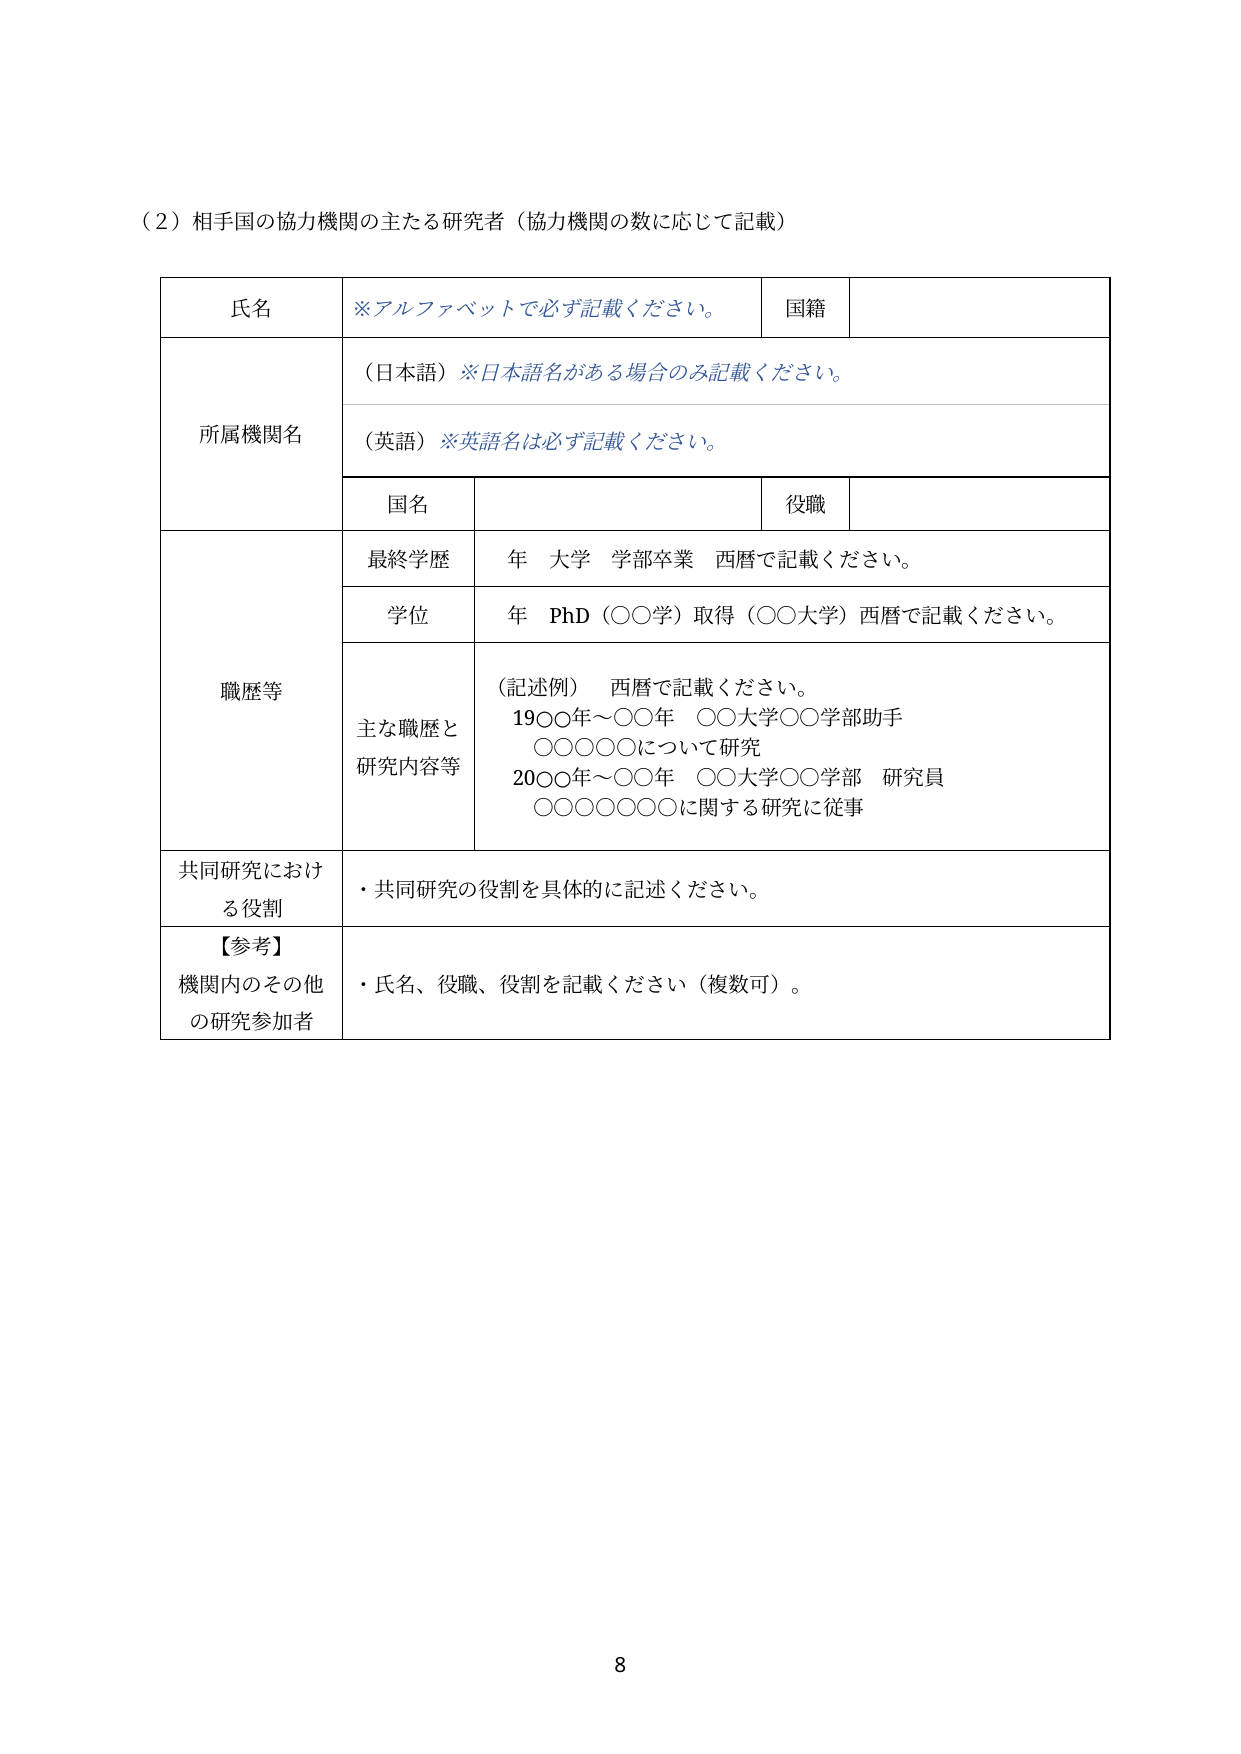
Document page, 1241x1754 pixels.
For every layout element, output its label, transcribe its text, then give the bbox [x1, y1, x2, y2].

table_header ※アルファベットで必ず記載ください。 [343, 278, 761, 337]
table_header 氏名 [161, 278, 342, 337]
table_cell 国名 [343, 478, 474, 530]
table_cell 最終学歴 [343, 531, 474, 586]
table_cell 年 大学 学部卒業 西暦で記載ください。 [475, 531, 1109, 586]
table_cell （英語）※英語名は必ず記載ください。 [343, 405, 1109, 476]
table_cell ・共同研究の役割を具体的に記述ください。 [343, 851, 1109, 926]
table_cell 【参考】 機関内のその他の研究参加者 [161, 927, 342, 1039]
table_cell [475, 478, 761, 530]
table_cell （記述例） 西暦で記載ください。 19○○年～○○年 ○○大学○○学部助手 ○○○○○について研究 20○○年～○○年 ○○大学○○学部 研究員 ○○○○○○○に関する研究に従事 [475, 643, 1109, 850]
table_cell 役職 [762, 478, 849, 530]
table_cell 共同研究における役割 [161, 851, 342, 926]
table_cell 主な職歴と 研究内容等 [343, 643, 474, 850]
text （２）相手国の協力機関の主たる研究者（協力機関の数に応じて記載） [130, 202, 1110, 239]
table_cell ・氏名、役職、役割を記載ください（複数可）。 [343, 927, 1109, 1039]
table_cell 所属機関名 [161, 338, 342, 530]
table_cell 職歴等 [161, 531, 342, 850]
table_header [850, 278, 1109, 337]
table_cell [850, 478, 1109, 530]
table_cell （日本語）※日本語名がある場合のみ記載ください。 [343, 338, 1109, 404]
table_cell 学位 [343, 587, 474, 642]
table_header 国籍 [762, 278, 849, 337]
table_cell 年 PhD（○○学）取得（○○大学）西暦で記載ください。 [475, 587, 1109, 642]
